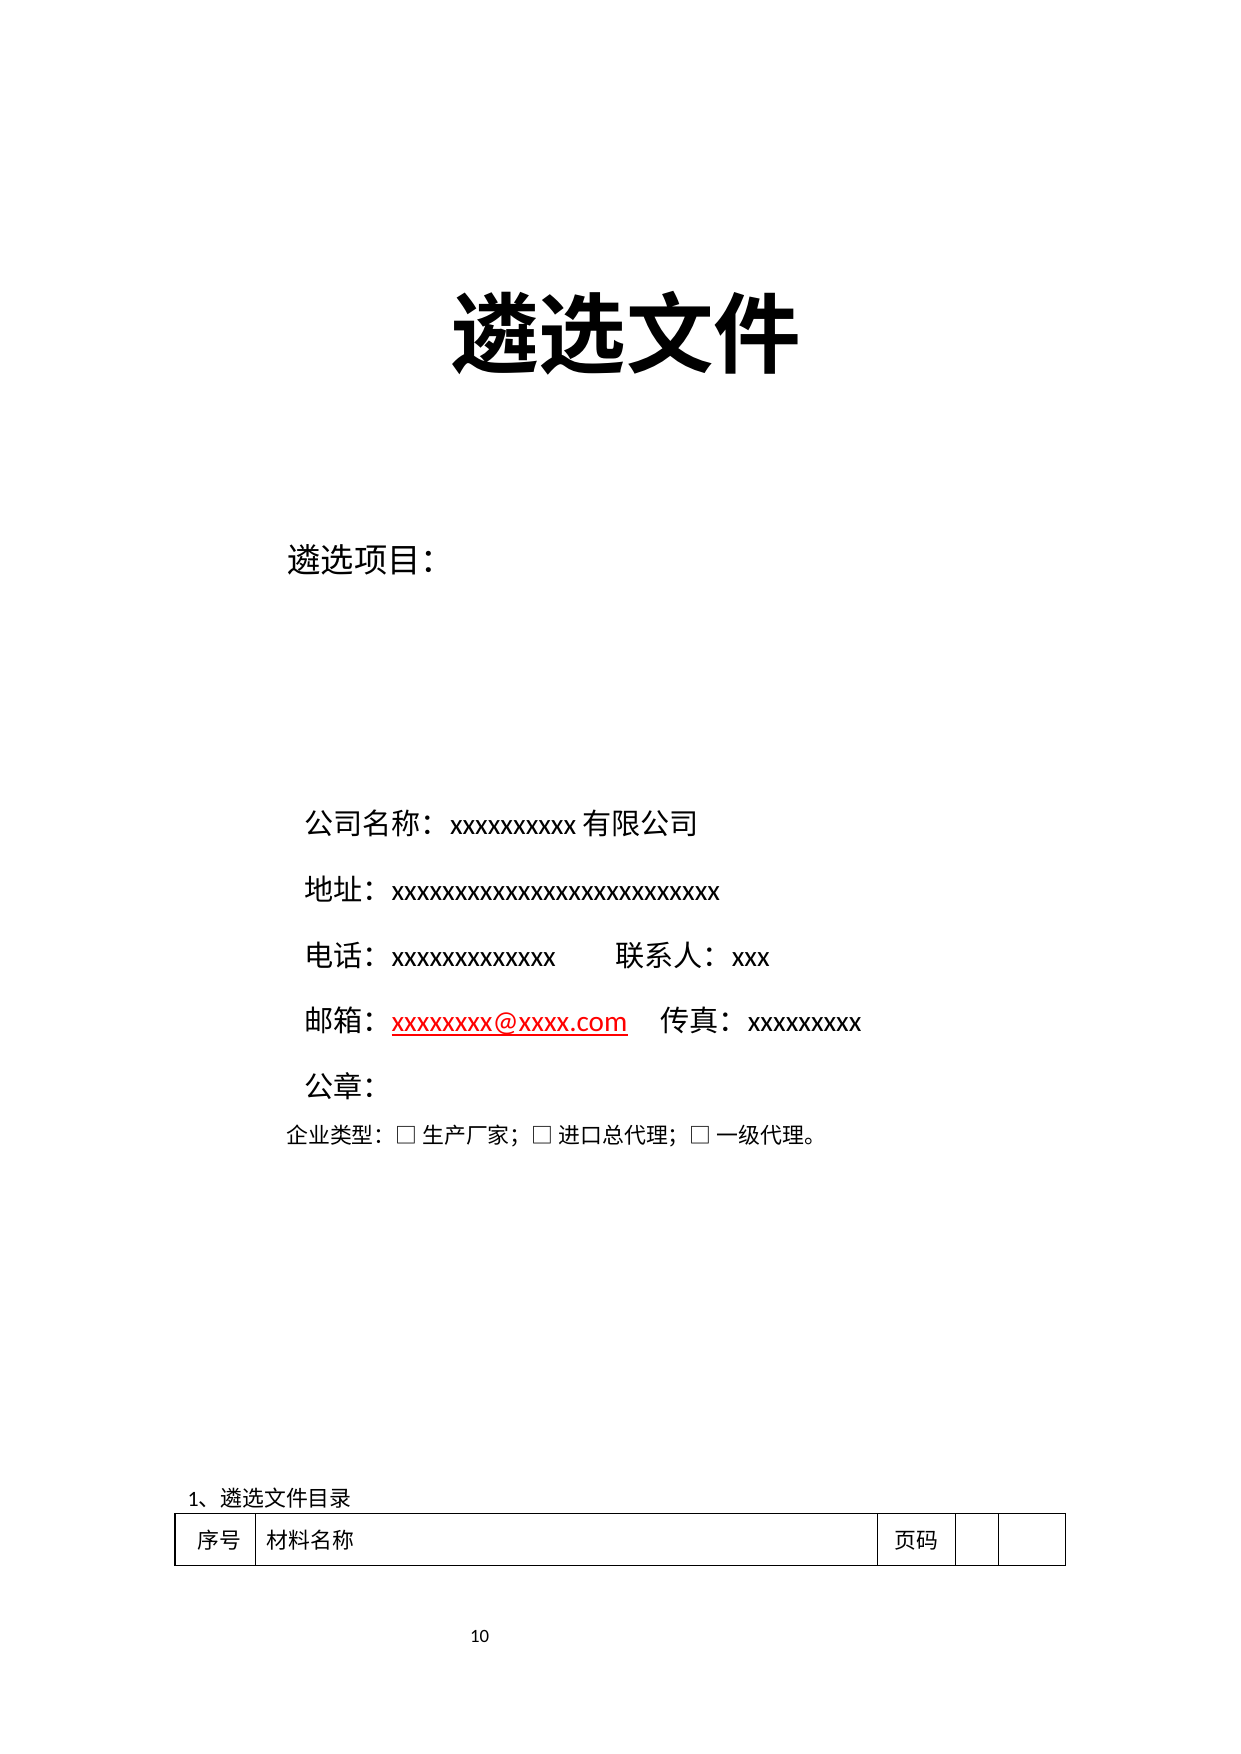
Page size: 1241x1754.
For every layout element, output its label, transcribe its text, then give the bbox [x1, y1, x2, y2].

table_header 序号 [176, 1514, 255, 1565]
text 邮箱：xxxxxxxx@xxxx.com 传真：xxxxxxxxx [187, 986, 1053, 1052]
text 电话：xxxxxxxxxxxxx 联系人：xxx [187, 920, 1053, 986]
table_header [999, 1514, 1065, 1565]
list 遴选项目： [187, 525, 1053, 591]
text 地址：xxxxxxxxxxxxxxxxxxxxxxxxxx [187, 854, 1053, 920]
text 公司名称：xxxxxxxxxx有限公司 [187, 789, 1053, 854]
text 企业类型：□ 生产厂家；□ 进口总代理；□ 一级代理。 [187, 1118, 1053, 1151]
text 公章： [187, 1052, 1053, 1118]
table_header 材料名称 [256, 1514, 877, 1565]
list 遴选文件 [187, 262, 1053, 394]
table_header 页码 [878, 1514, 955, 1565]
table_header [956, 1514, 998, 1565]
list 遴选文件目录 [187, 1480, 1053, 1513]
